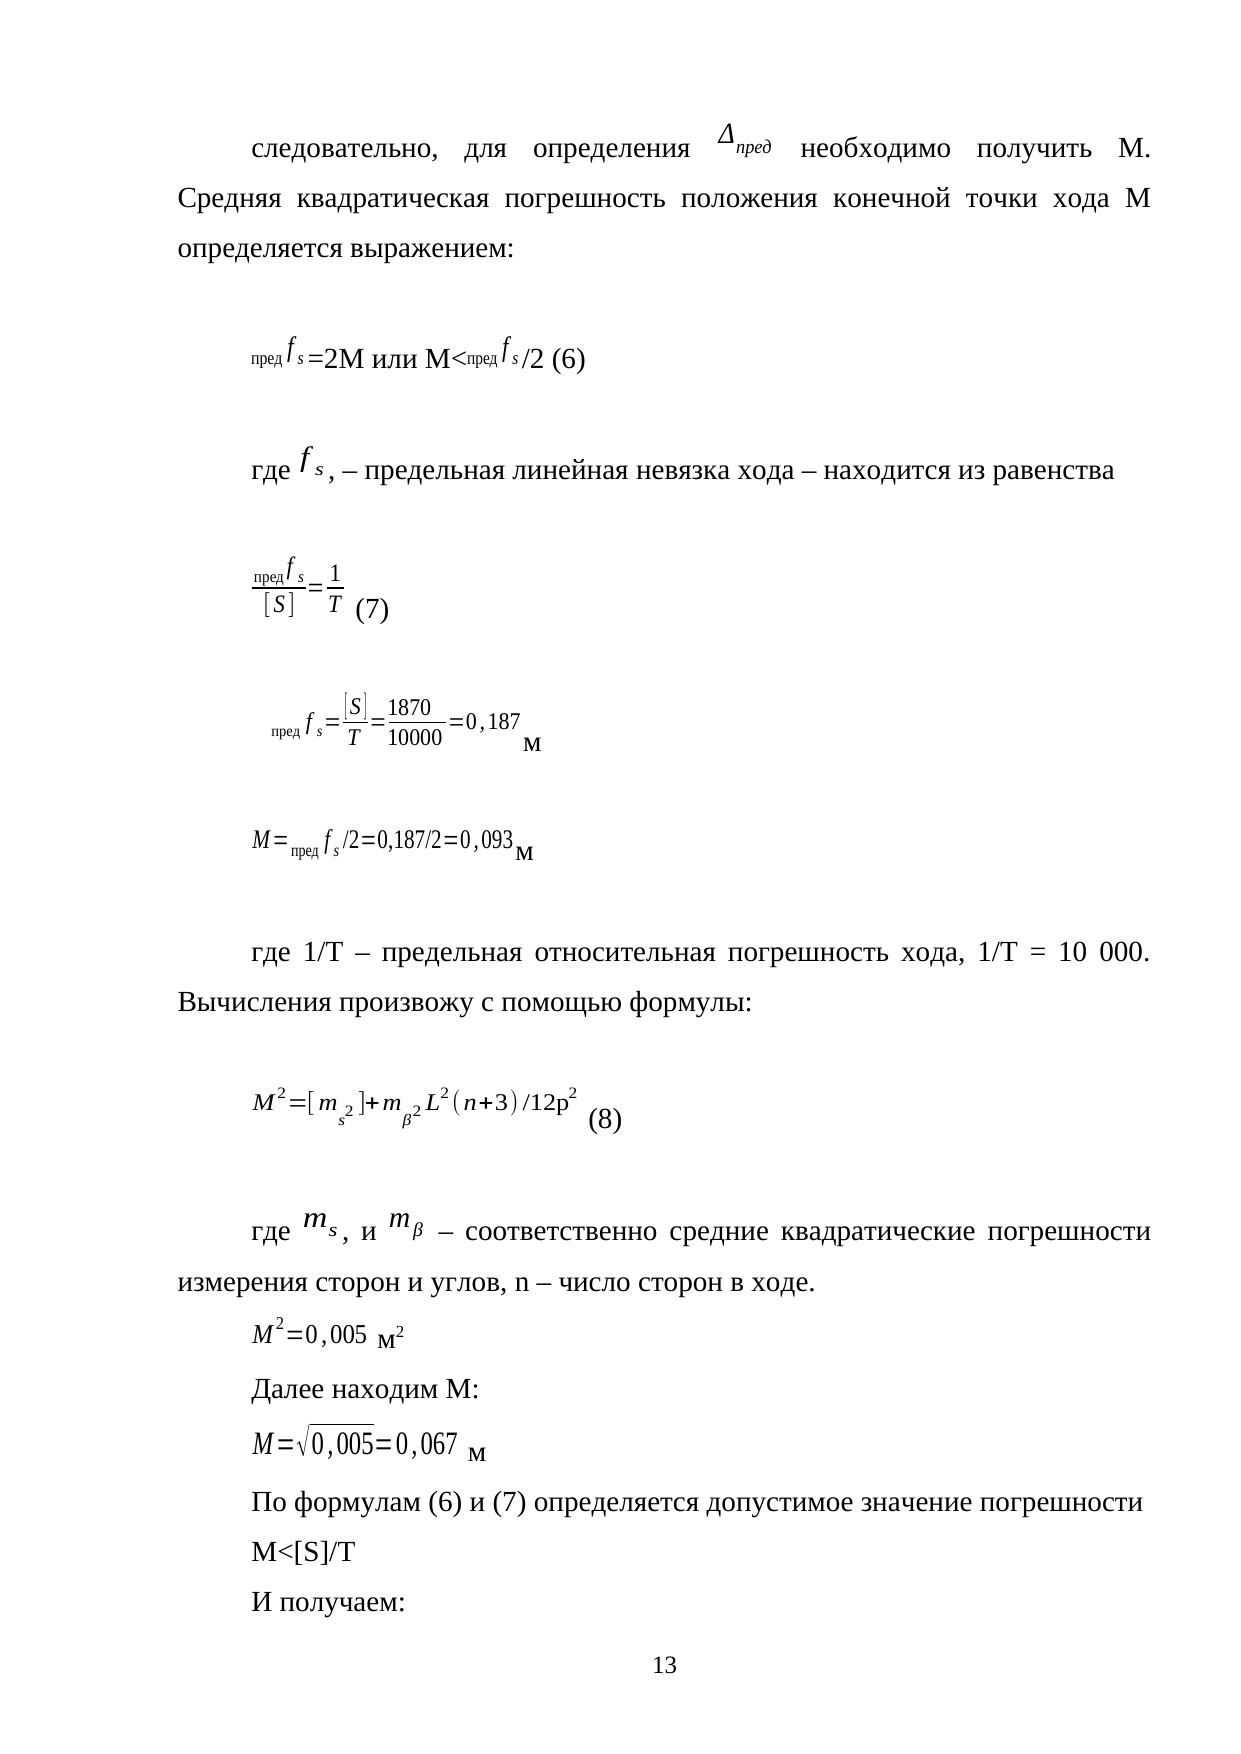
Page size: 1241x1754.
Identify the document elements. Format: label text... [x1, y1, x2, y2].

text м [177, 1422, 1152, 1467]
text И получаем: [177, 1584, 1152, 1618]
text где , и – соответственно средние квадратические погрешности измерения сторон и углов, n – число сторон в ходе. [177, 1202, 1152, 1297]
text следовательно, для определения необходимо получить М. Средняя квадратическая погрешность положения конечной точки хода М определяется выражением: [177, 118, 1152, 264]
text где 1/Т – предельная относительная погрешность хода, 1/Т = 10 000. Вычисления произвожу с помощью формулы: [177, 934, 1152, 1018]
text Далее находим М: [177, 1372, 1152, 1405]
text м [177, 692, 1152, 757]
text (7) [177, 553, 1152, 625]
text где , – предельная линейная невязка хода – находится из равенства [177, 442, 1152, 486]
text =2M или M</2 (6) [177, 331, 1152, 375]
text м2 [177, 1314, 1152, 1355]
text По формулам (6) и (7) определяется допустимое значение погрешности [177, 1484, 1152, 1517]
text M<[S]/T [177, 1534, 1152, 1568]
text (8) [177, 1085, 1152, 1135]
text м [177, 824, 1152, 867]
